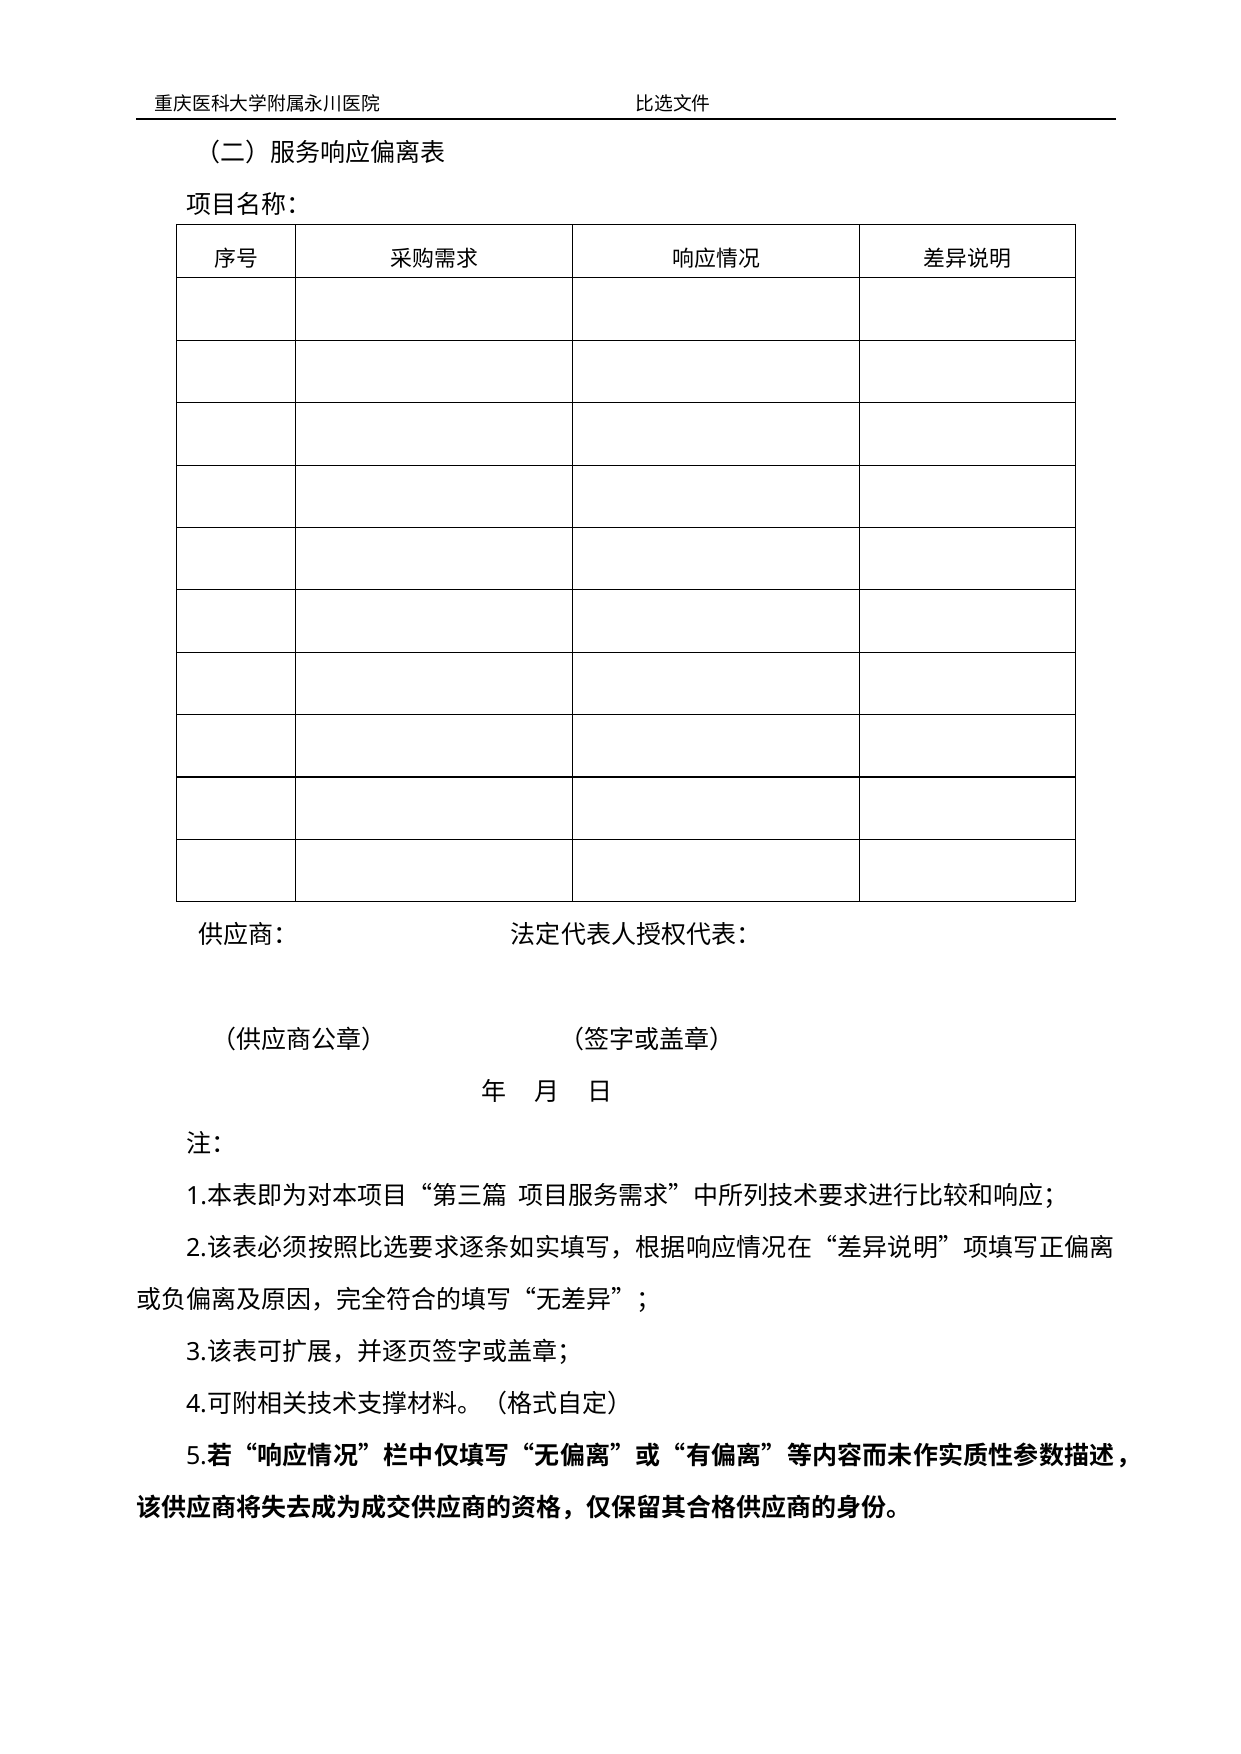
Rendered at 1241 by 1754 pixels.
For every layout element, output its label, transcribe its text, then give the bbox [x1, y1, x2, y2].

table_cell [296, 466, 572, 527]
text 2.该表必须按照比选要求逐条如实填写，根据响应情况在“差异说明”项填写正偏离或负偏离及原因，完全符合的填写“无差异”； [136, 1215, 1116, 1319]
table_cell [573, 341, 859, 402]
table_cell [296, 403, 572, 464]
table_header 采购需求 [296, 225, 572, 277]
table_cell [573, 528, 859, 589]
table_cell [177, 278, 295, 340]
table_cell [296, 778, 572, 839]
table_cell [177, 466, 295, 527]
table_header 序号 [177, 225, 295, 277]
table_cell [860, 341, 1075, 402]
text 3.该表可扩展，并逐页签字或盖章； [136, 1319, 1116, 1371]
table_cell [177, 341, 295, 402]
table_cell [573, 278, 859, 340]
table_cell [860, 778, 1075, 839]
table_cell [860, 403, 1075, 464]
table_header 响应情况 [573, 225, 859, 277]
table_cell [860, 590, 1075, 652]
table_cell [860, 278, 1075, 340]
table_cell [860, 840, 1075, 901]
table_cell [177, 715, 295, 776]
table_cell [573, 403, 859, 464]
table_cell [296, 278, 572, 340]
table_cell [296, 590, 572, 652]
text （二）服务响应偏离表 [136, 120, 1116, 172]
table_cell [296, 653, 572, 714]
table_cell [573, 466, 859, 527]
text （供应商公章） （签字或盖章） [136, 1006, 1116, 1058]
table_cell [177, 653, 295, 714]
table_cell [860, 715, 1075, 776]
table_cell [177, 778, 295, 839]
table_cell [860, 466, 1075, 527]
text 年 月 日 [136, 1058, 1116, 1111]
table_cell [296, 840, 572, 901]
text 供应商： 法定代表人授权代表： [136, 902, 1116, 954]
table_header 差异说明 [860, 225, 1075, 277]
text 注： [136, 1111, 1116, 1163]
table_cell [296, 528, 572, 589]
table_cell [296, 341, 572, 402]
table_cell [573, 840, 859, 901]
table_cell [573, 653, 859, 714]
table_cell [296, 715, 572, 776]
table_cell [573, 715, 859, 776]
table_cell [860, 528, 1075, 589]
table_cell [177, 590, 295, 652]
text 4.可附相关技术支撑材料。（格式自定） [136, 1371, 1116, 1423]
text 5.若“响应情况”栏中仅填写“无偏离”或“有偏离”等内容而未作实质性参数描述，该供应商将失去成为成交供应商的资格，仅保留其合格供应商的身份。 [136, 1423, 1116, 1527]
text 项目名称： [136, 172, 1116, 224]
table_cell [177, 840, 295, 901]
table_cell [573, 590, 859, 652]
table_cell [177, 403, 295, 464]
table_cell [860, 653, 1075, 714]
table_cell [177, 528, 295, 589]
table_cell [573, 778, 859, 839]
text 1.本表即为对本项目“第三篇 项目服务需求”中所列技术要求进行比较和响应； [136, 1163, 1116, 1215]
